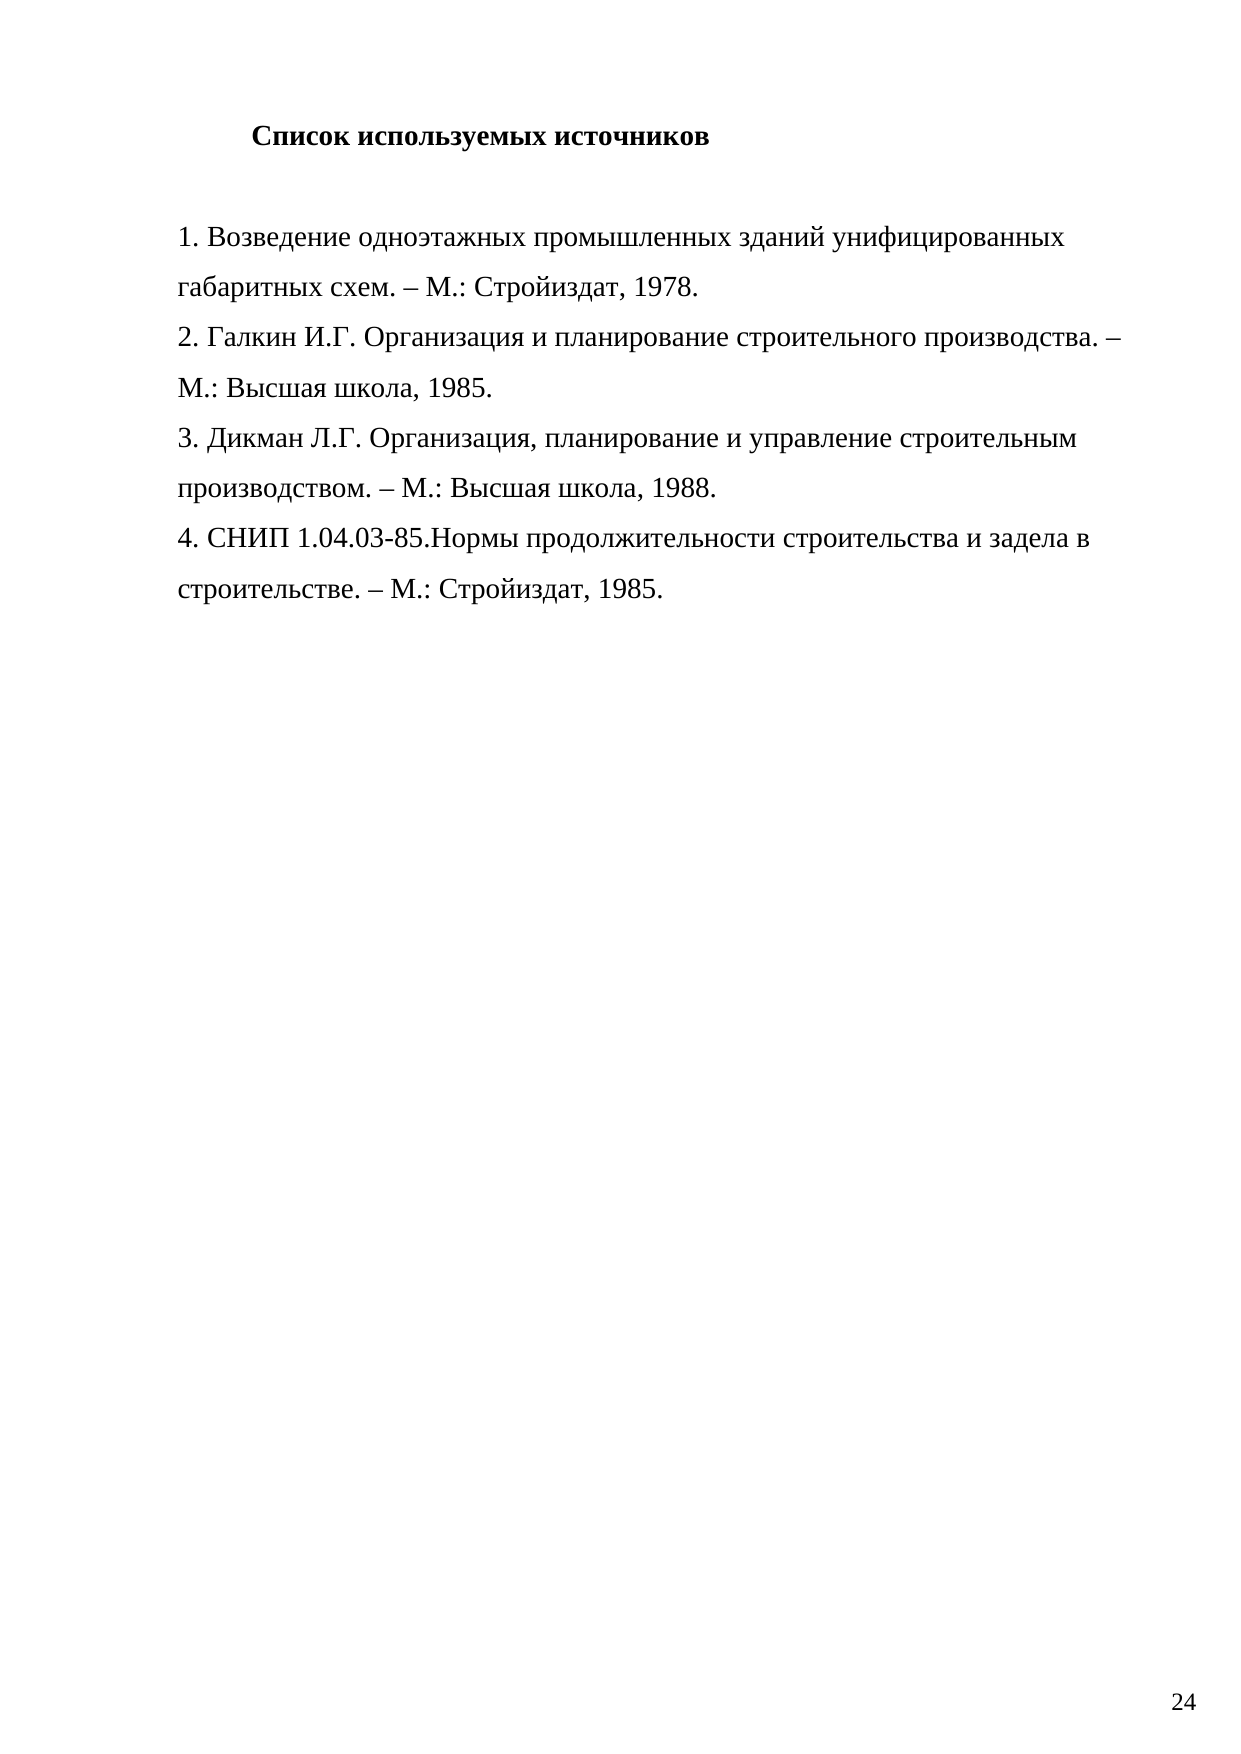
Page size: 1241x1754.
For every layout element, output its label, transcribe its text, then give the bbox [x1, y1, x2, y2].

list СНИП 1.04.03-85.Нормы продолжительности строительства и задела в строительстве. – М.: Стройиздат, 1985. [177, 521, 1152, 604]
list Возведение одноэтажных промышленных зданий унифицированных габаритных схем. – М.: Стройиздат, 1978. [177, 219, 1152, 303]
text Список используемых источников [177, 118, 1152, 152]
list Дикман Л.Г. Организация, планирование и управление строительным производством. – М.: Высшая школа, 1988. [177, 420, 1152, 504]
list Галкин И.Г. Организация и планирование строительного производства. – М.: Высшая школа, 1985. [177, 319, 1152, 403]
